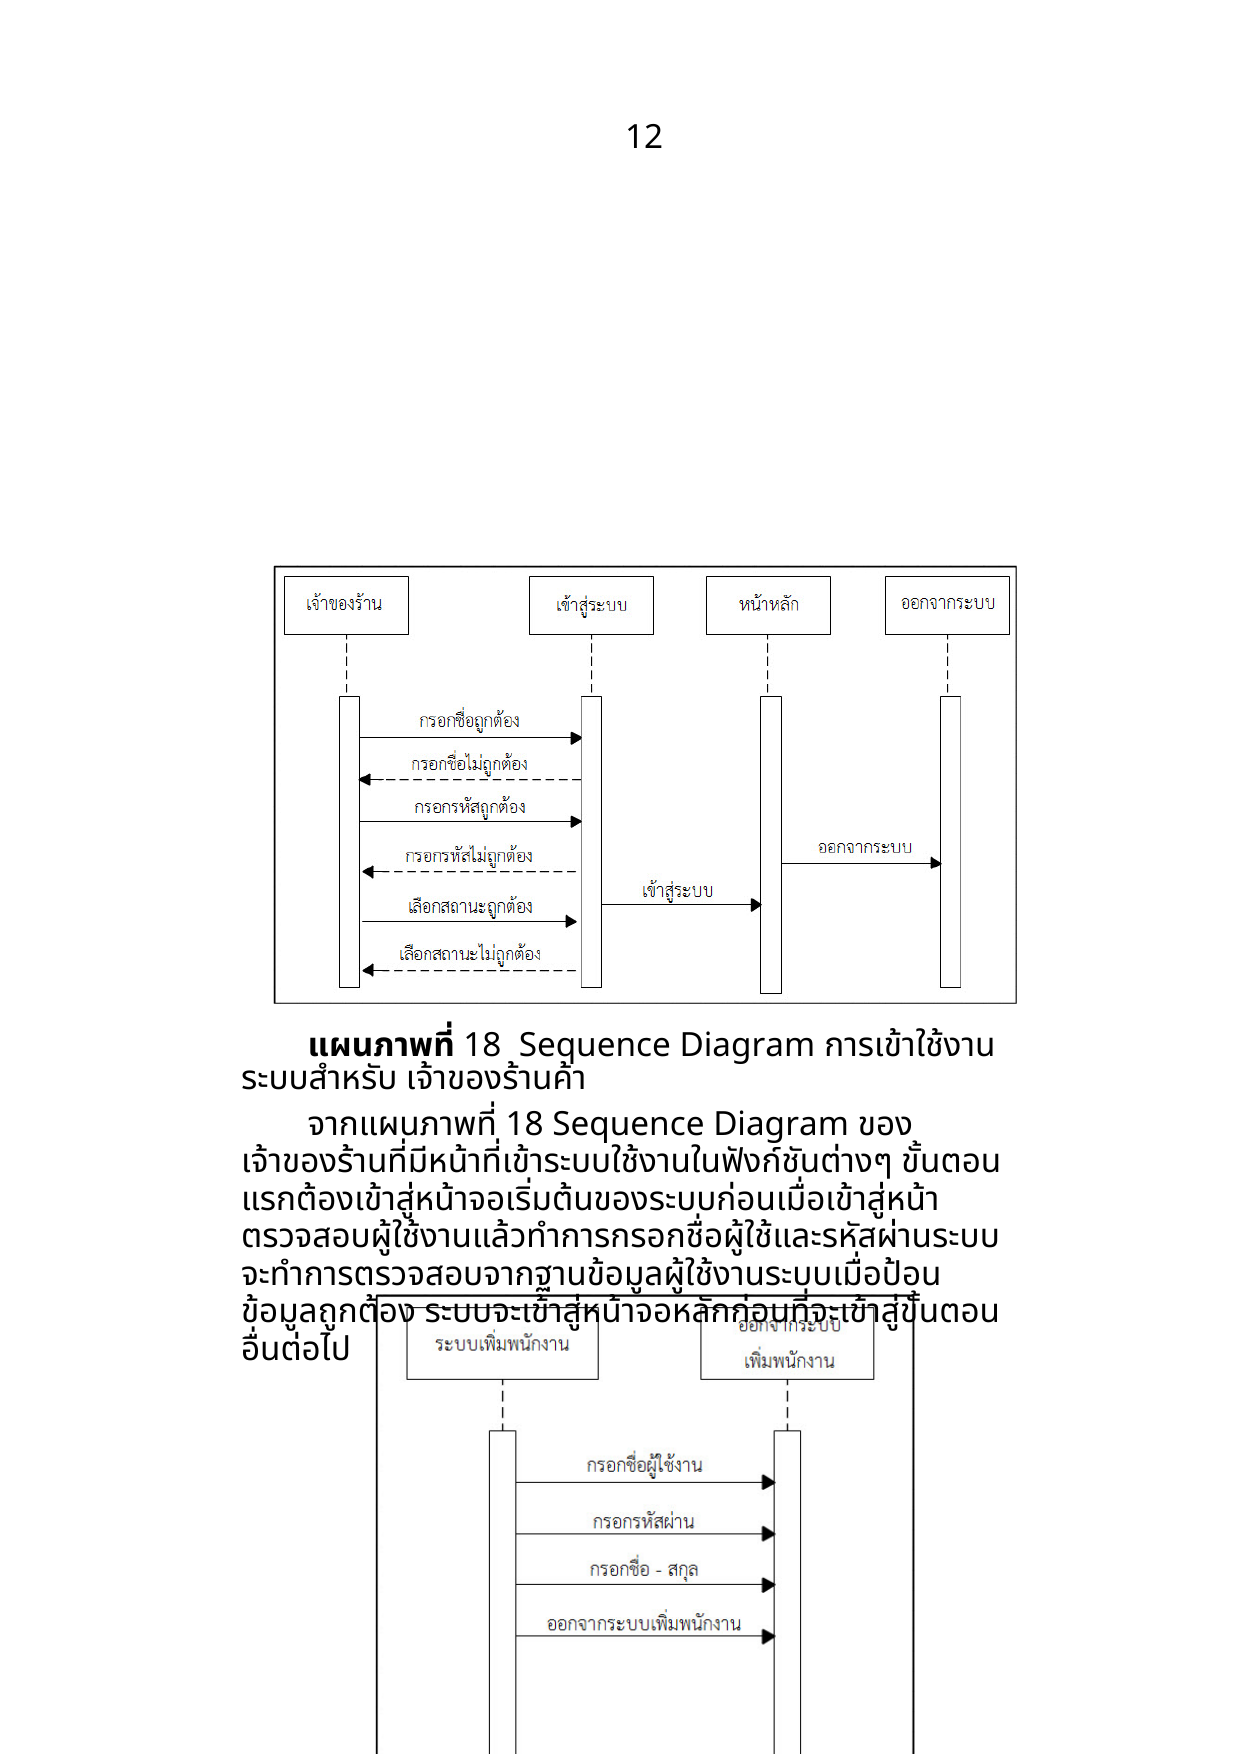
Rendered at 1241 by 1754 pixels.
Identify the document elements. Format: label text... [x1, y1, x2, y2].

text จากแผนภาพที่ 18 Sequence Diagram ของเจ้าของร้านที่มีหน้าที่เข้าระบบใช้งานในฟังก์ชันต่างๆ ขั้นตอนแรกต้องเข้าสู่หน้าจอเริ่มต้นของระบบก่อนเมื่อเข้าสู่หน้าตรวจสอบผู้ใช้งานแล้วทำการกรอกชื่อผู้ใช้และรหัสผ่านระบบจะทำการตรวจสอบจากฐานข้อมูลผู้ใช้งานระบบเมื่อป้อนข้อมูลถูกต้อง ระบบจะเข้าสู่หน้าจอหลักก่อนที่จะเข้าสู่ขั้นตอนอื่นต่อไป [241, 1105, 1002, 1367]
text แผนภาพที่ 18 Sequence Diagram การเข้าใช้งานระบบสำหรับ เจ้าของร้านค้า [241, 1030, 1049, 1096]
picture [273, 565, 1017, 1004]
picture [375, 1367, 915, 1754]
